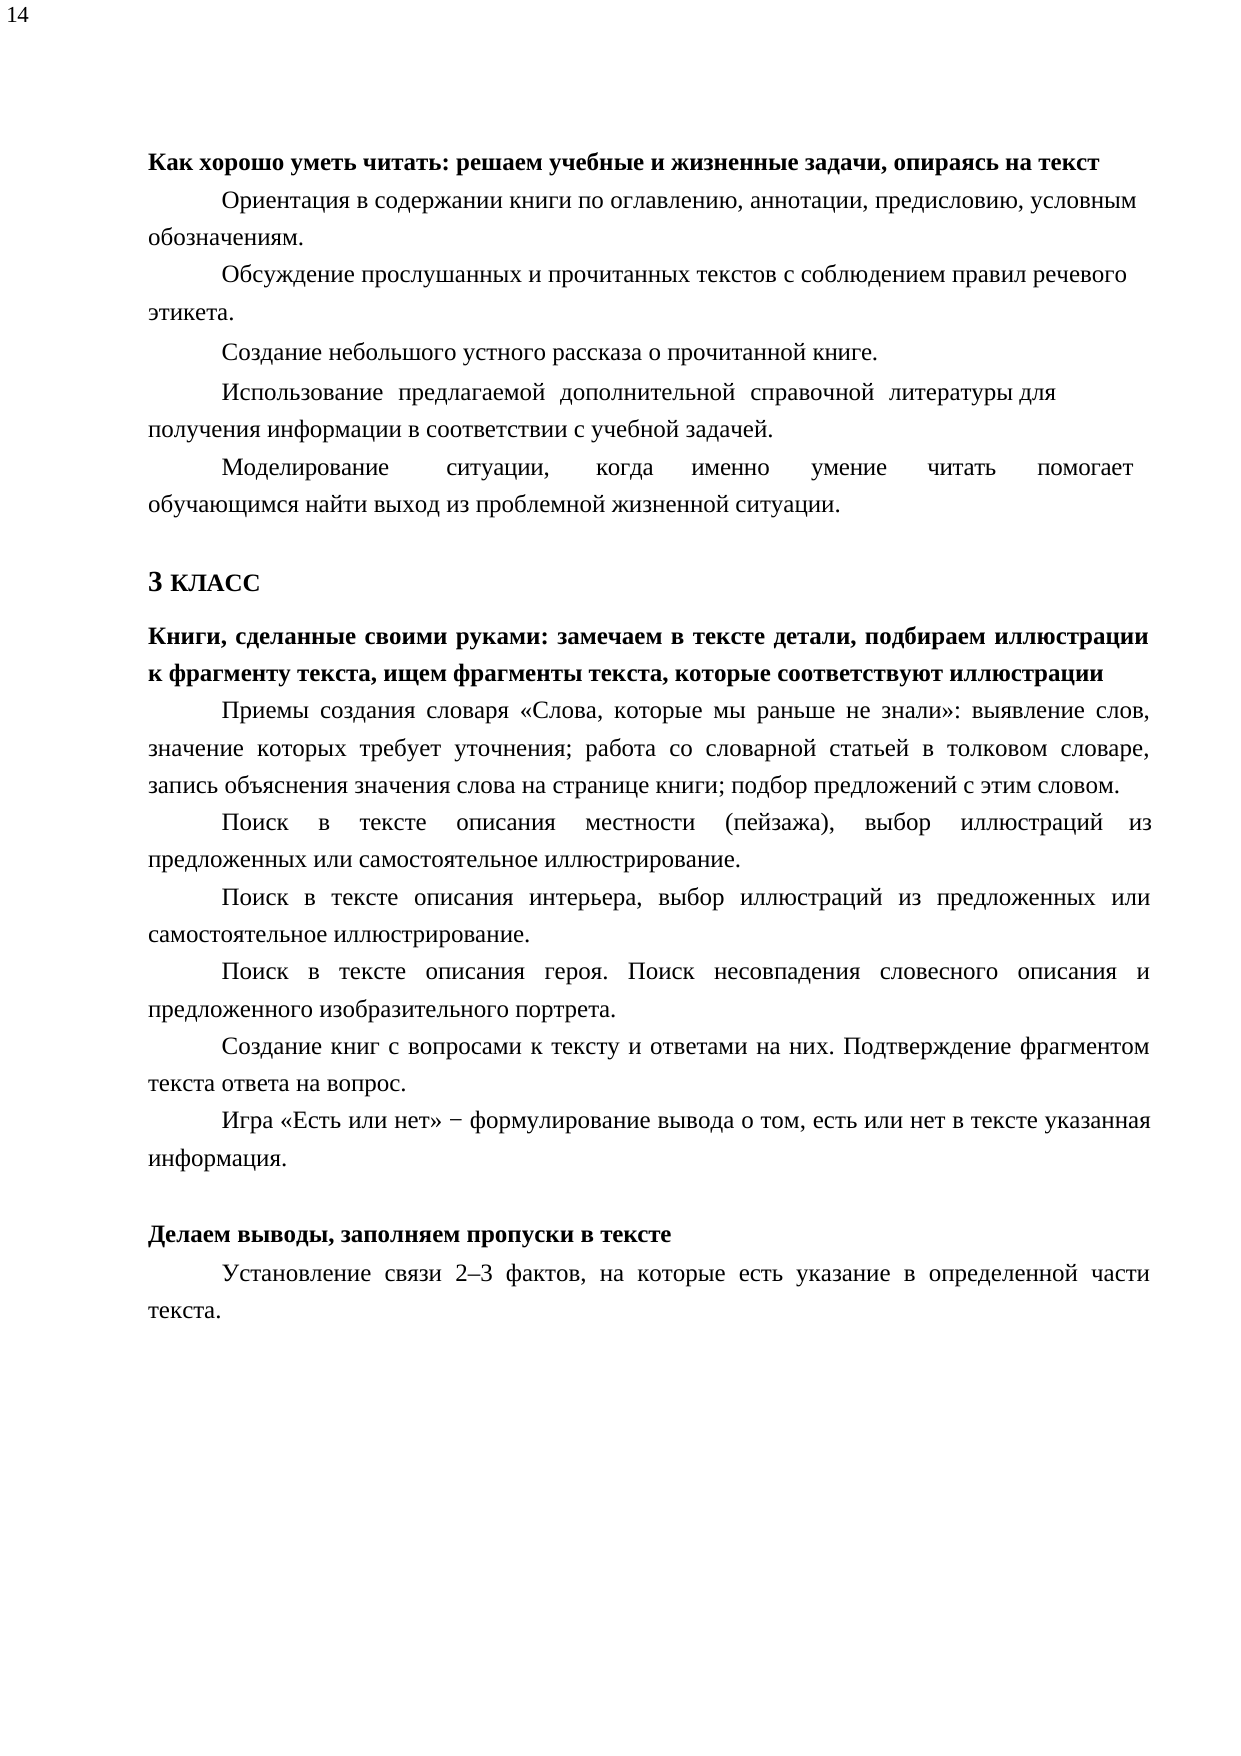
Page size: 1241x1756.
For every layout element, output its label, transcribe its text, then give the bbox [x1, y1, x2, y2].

text Использование предлагаемой дополнительной справочной литературы для получения информации в соответствии с учебной задачей. [148, 377, 1169, 443]
text Ориентация в содержании книги по оглавлению, аннотации, предисловию, условным обозначениям. [148, 185, 1152, 251]
text Игра «Есть или нет» − формулирование вывода о том, есть или нет в тексте указанная информация. [148, 1106, 1151, 1172]
subtitle Делаем выводы, заполняем пропуски в тексте [148, 1219, 1169, 1247]
text Установление связи 2–3 фактов, на которые есть указание в определенной части текста. [148, 1258, 1150, 1324]
text Поиск в тексте описания местности (пейзажа), выбор иллюстраций из предложенных или самостоятельное иллюстрирование. [148, 807, 1152, 873]
text Моделирование ситуации, когда именно умение читать помогает обучающимся найти выход из проблемной жизненной ситуации. [148, 452, 1150, 518]
text Создание книг с вопросами к тексту и ответами на них. Подтверждение фрагментом текста ответа на вопрос. [148, 1031, 1151, 1097]
subtitle Как хорошо уметь читать: решаем учебные и жизненные задачи, опираясь на текст [148, 147, 1169, 176]
subtitle КЛАСС [148, 564, 1169, 598]
subtitle Книги, сделанные своими руками: замечаем в тексте детали, подбираем иллюстрации к фрагменту текста, ищем фрагменты текста, которые соответствуют иллюстрации [148, 621, 1150, 687]
text Создание небольшого устного рассказа о прочитанной книге. [221, 334, 1169, 367]
text Поиск в тексте описания героя. Поиск несовпадения словесного описания и предложенного изобразительного портрета. [148, 956, 1151, 1022]
text Обсуждение прослушанных и прочитанных текстов с соблюдением правил речевого этикета. [148, 259, 1169, 326]
text Поиск в тексте описания интерьера, выбор иллюстраций из предложенных или самостоятельное иллюстрирование. [148, 882, 1151, 948]
text Приемы создания словаря «Слова, которые мы раньше не знали»: выявление слов, значение которых требует уточнения; работа со словарной статьей в толковом словаре, запись объяснения значения слова на странице книги; подбор предложений с этим словом. [148, 695, 1151, 799]
